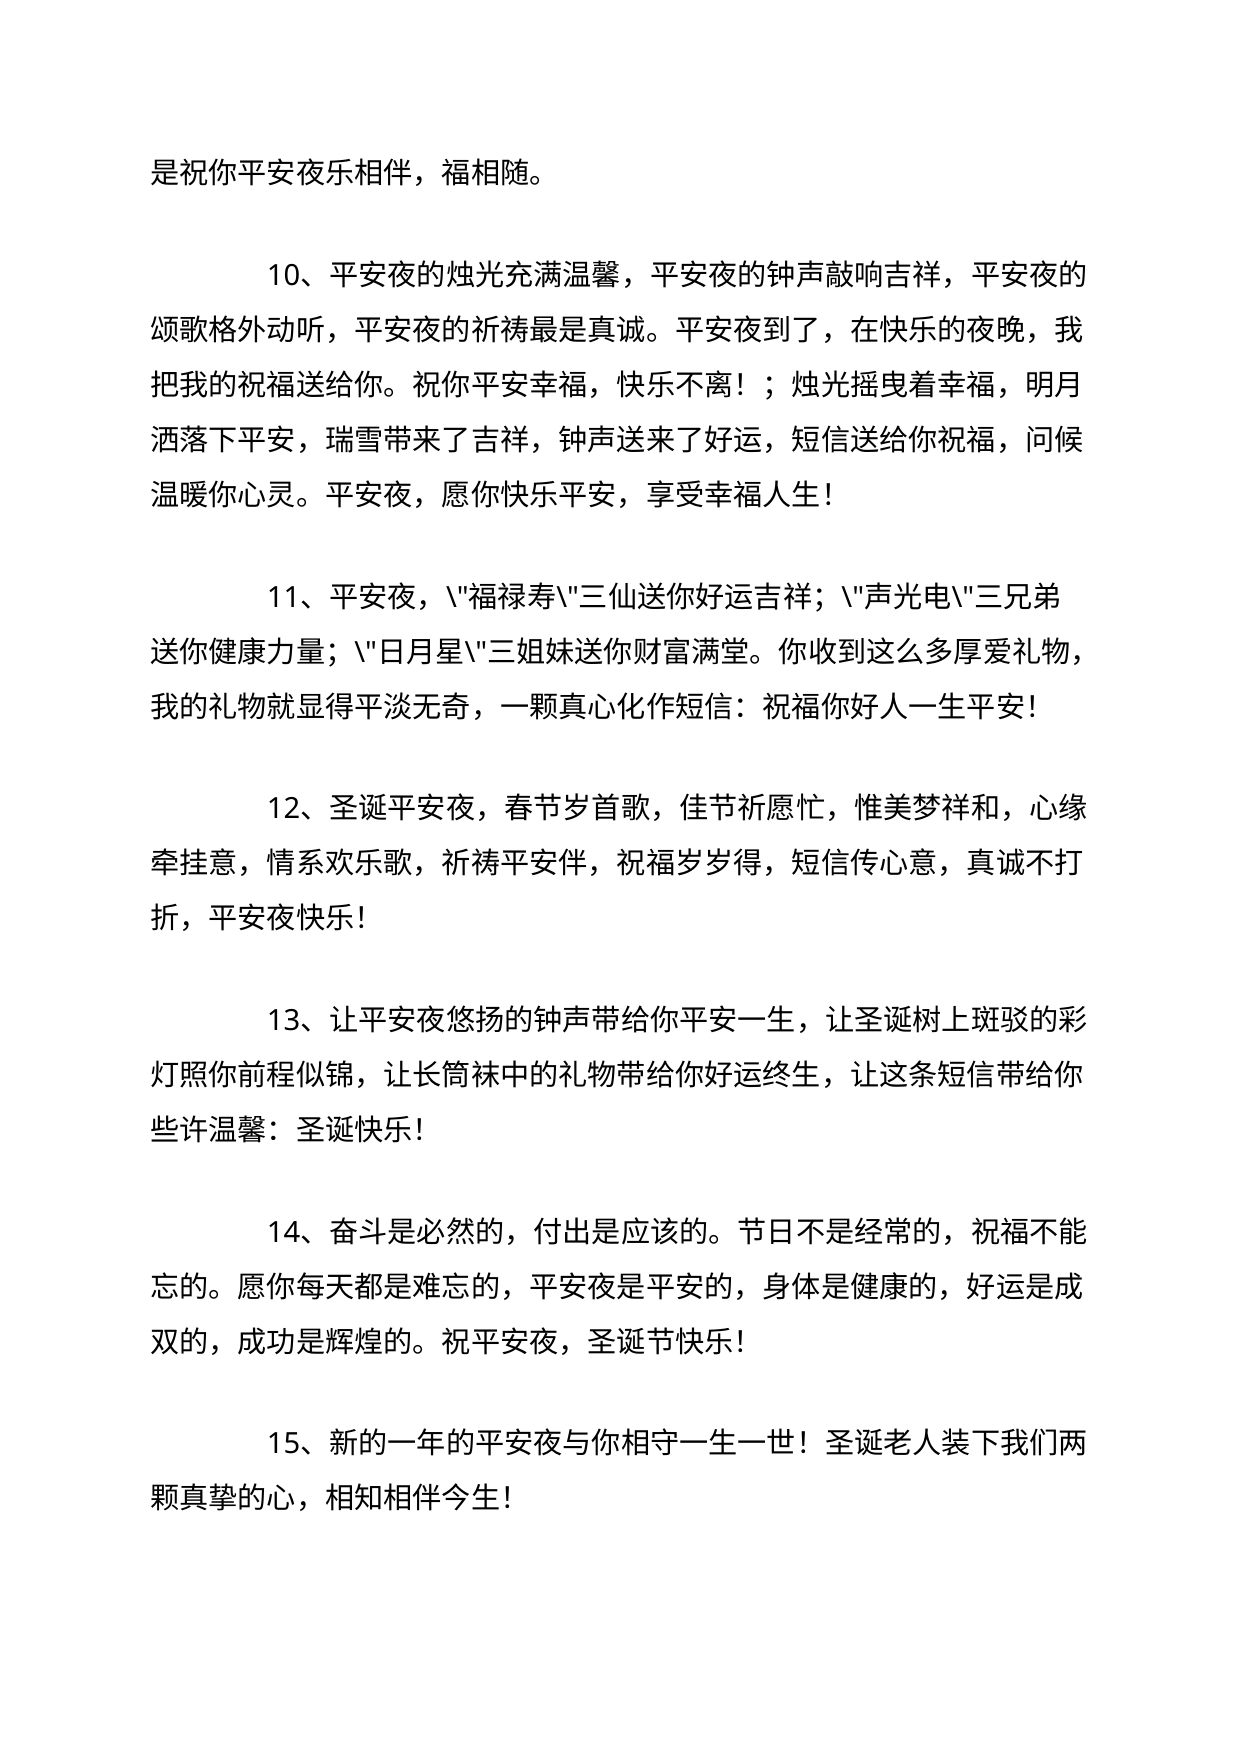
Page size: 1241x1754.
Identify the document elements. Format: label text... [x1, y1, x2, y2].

text 12、圣诞平安夜，春节岁首歌，佳节祈愿忙，惟美梦祥和，心缘牵挂意，情系欢乐歌，祈祷平安伴，祝福岁岁得，短信传心意，真诚不打折，平安夜快乐！ [150, 785, 1090, 937]
text 15、新的一年的平安夜与你相守一生一世！圣诞老人装下我们两颗真挚的心，相知相伴今生！ [150, 1420, 1090, 1517]
text 10、平安夜的烛光充满温馨，平安夜的钟声敲响吉祥，平安夜的颂歌格外动听，平安夜的祈祷最是真诚。平安夜到了，在快乐的夜晚，我把我的祝福送给你。祝你平安幸福，快乐不离！；烛光摇曳着幸福，明月洒落下平安，瑞雪带来了吉祥，钟声送来了好运，短信送给你祝福，问候温暖你心灵。平安夜，愿你快乐平安，享受幸福人生！ [150, 252, 1090, 514]
text 14、奋斗是必然的，付出是应该的。节日不是经常的，祝福不能忘的。愿你每天都是难忘的，平安夜是平安的，身体是健康的，好运是成双的，成功是辉煌的。祝平安夜，圣诞节快乐！ [150, 1208, 1090, 1361]
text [150, 150, 1090, 192]
text 11、平安夜，\"福禄寿\"三仙送你好运吉祥；\"声光电\"三兄弟送你健康力量；\"日月星\"三姐妹送你财富满堂。你收到这么多厚爱礼物，我的礼物就显得平淡无奇，一颗真心化作短信：祝福你好人一生平安！ [150, 573, 1090, 726]
text 13、让平安夜悠扬的钟声带给你平安一生，让圣诞树上斑驳的彩灯照你前程似锦，让长筒袜中的礼物带给你好运终生，让这条短信带给你些许温馨：圣诞快乐！ [150, 997, 1090, 1149]
